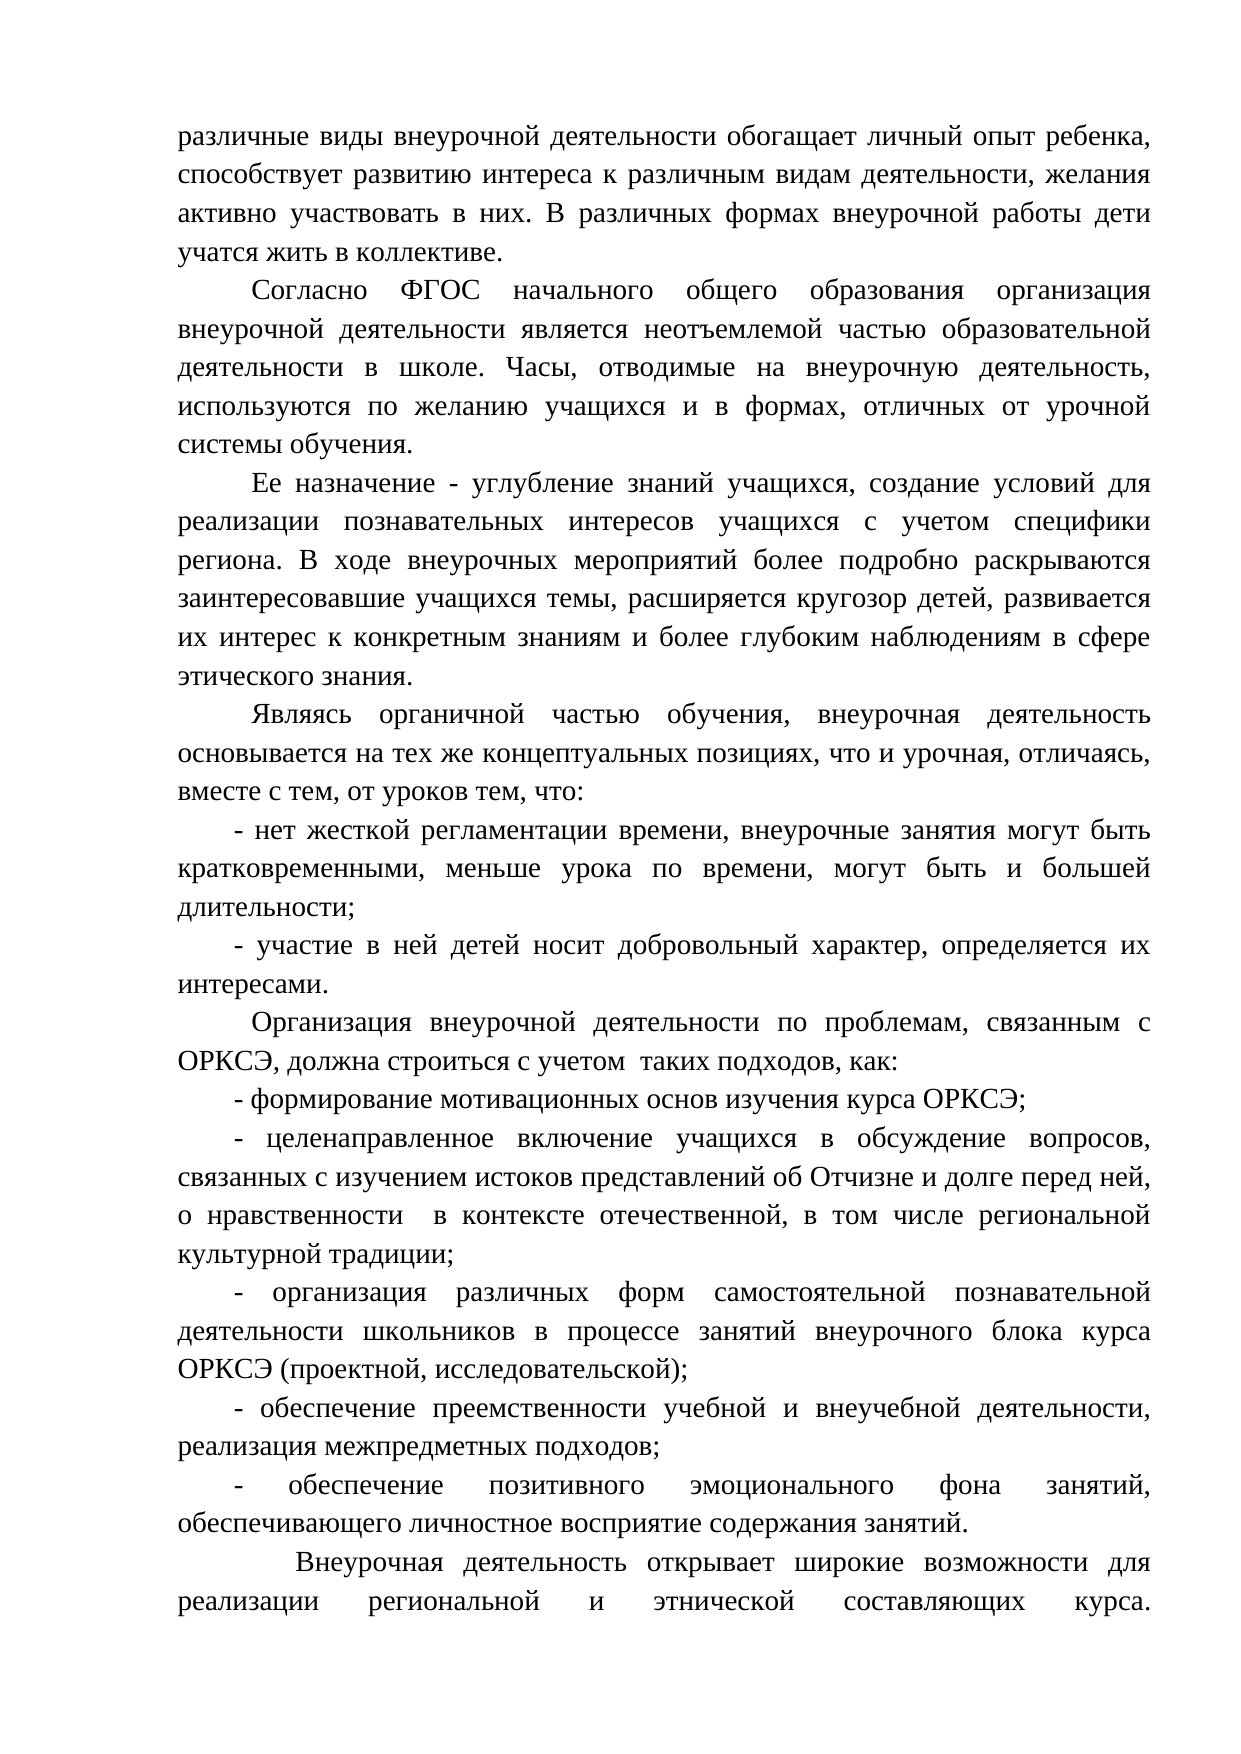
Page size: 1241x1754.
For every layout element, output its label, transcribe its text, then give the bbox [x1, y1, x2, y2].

text - обеспечение преемственности учебной и внеучебной деятельности, реализация межпредметных подходов; [177, 1390, 1152, 1462]
text - целенаправленное включение учащихся в обсуждение вопросов, связанных с изучением истоков представлений об Отчизне и долге перед ней, о нравственности в контексте отечественной, в том числе региональной культурной традиции; [177, 1120, 1152, 1269]
text Организация внеурочной деятельности по проблемам, связанным с ОРКСЭ, должна строиться с учетом таких подходов, как: [177, 1004, 1152, 1077]
text - формирование мотивационных основ изучения курса ОРКСЭ; [177, 1082, 1152, 1115]
text Ее назначение - углубление знаний учащихся, создание условий для реализации познавательных интересов учащихся с учетом специфики региона. В ходе внеурочных мероприятий более подробно раскрываются заинтересовавшие учащихся темы, расширяется кругозор детей, развивается их интерес к конкретным знаниям и более глубоким наблюдениям в сфере этического знания. [177, 465, 1152, 691]
text - обеспечение позитивного эмоционального фона занятий, обеспечивающего личностное восприятие содержания занятий. [177, 1467, 1152, 1539]
text Являясь органичной частью обучения, внеурочная деятельность основывается на тех же концептуальных позициях, что и урочная, отличаясь, вместе с тем, от уроков тем, что: [177, 696, 1152, 807]
text - участие в ней детей носит добровольный характер, определяется их интересами. [177, 927, 1152, 999]
text Согласно ФГОС начального общего образования организация внеурочной деятельности является неотъемлемой частью образовательной деятельности в школе. Часы, отводимые на внеурочную деятельность, используются по желанию учащихся и в формах, отличных от урочной системы обучения. [177, 272, 1152, 460]
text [177, 1544, 1152, 1616]
text - организация различных форм самостоятельной познавательной деятельности школьников в процессе занятий внеурочного блока курса ОРКСЭ (проектной, исследовательской); [177, 1274, 1152, 1385]
text - нет жесткой регламентации времени, внеурочные занятия могут быть кратковременными, меньше урока по времени, могут быть и большей длительности; [177, 812, 1152, 922]
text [177, 118, 1152, 267]
